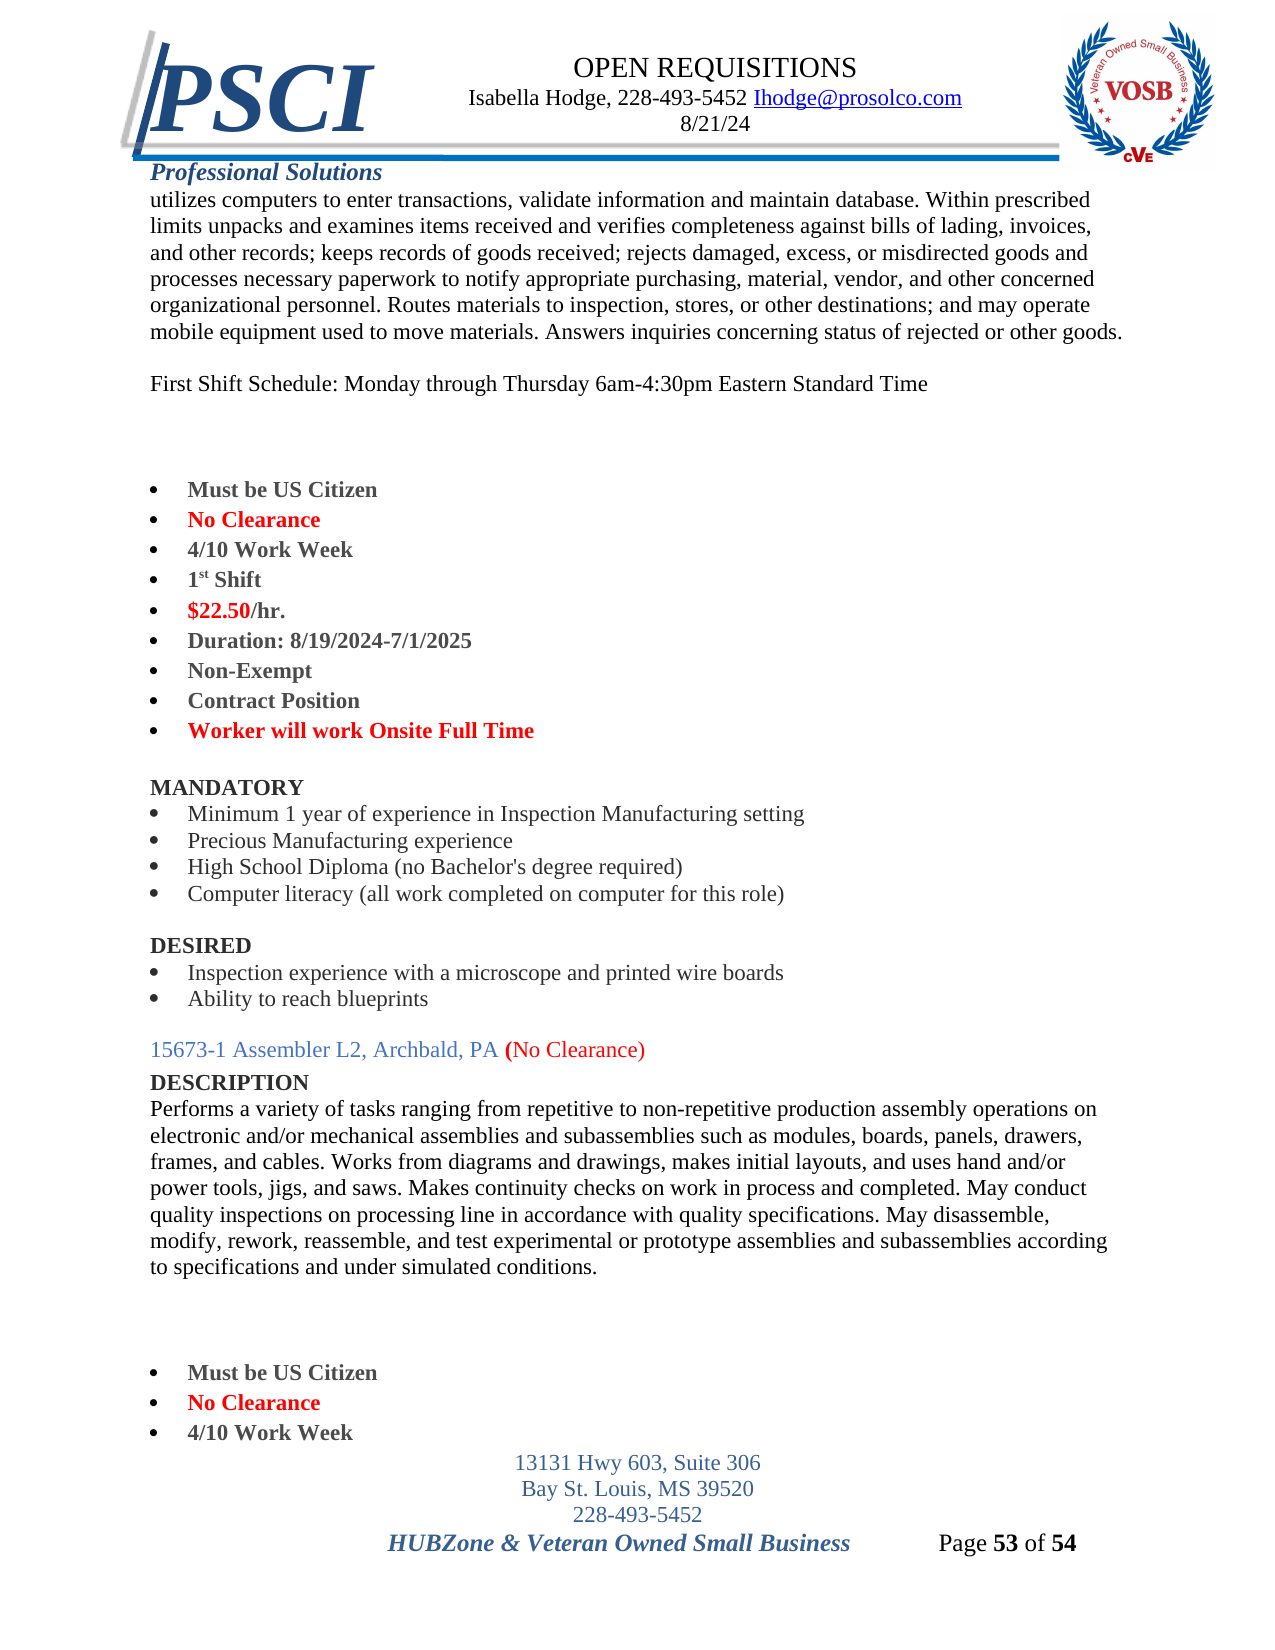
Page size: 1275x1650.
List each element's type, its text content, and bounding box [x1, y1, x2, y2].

list Contract Position [150, 687, 1125, 714]
text DESIRED [150, 932, 1125, 959]
text First Shift Schedule: Monday through Thursday 6am-4:30pm Eastern Standard Time [150, 371, 1125, 397]
list 1st Shift [150, 567, 1125, 593]
list No Clearance [150, 506, 1125, 532]
list Must be US Citizen [150, 476, 1125, 502]
list High School Diploma (no Bachelor's degree required) [150, 853, 1125, 879]
list $22.50/hr. [150, 597, 1125, 623]
list Must be US Citizen [150, 1359, 1125, 1385]
list 4/10 Work Week [150, 1419, 1125, 1446]
list Non-Exempt [150, 657, 1125, 683]
list Precious Manufacturing experience [150, 827, 1125, 853]
text 15673-1 Assembler L2, Archbald, PA (No Clearance) [150, 1036, 1125, 1063]
list 4/10 Work Week [150, 536, 1125, 563]
list No Clearance [150, 1389, 1125, 1415]
picture [1059, 14, 1218, 172]
list Ability to reach blueprints [150, 985, 1125, 1011]
list Duration: 8/19/2024-7/1/2025 [150, 627, 1125, 653]
list Minimum 1 year of experience in Inspection Manufacturing setting [150, 801, 1125, 827]
list Computer literacy (all work completed on computer for this role) [150, 879, 1125, 906]
text DESCRIPTION Performs a variety of tasks ranging from repetitive to non-repetitive production assembly operations on electronic and/or mechanical assemblies and subassemblies such as modules, boards, panels, drawers, frames, and cables. Works from diagrams and drawings, makes initial layouts, and uses hand and/or power tools, jigs, and saws. Makes continuity checks on work in process and completed. May conduct quality inspections on processing line in accordance with quality specifications. May disassemble, modify, rework, reassemble, and test experimental or prototype assemblies and subassemblies according to specifications and under simulated conditions. [150, 1069, 1125, 1280]
text MANDATORY [150, 774, 1125, 801]
list Inspection experience with a microscope and printed wire boards [150, 959, 1125, 985]
list Worker will work Onsite Full Time [150, 718, 1125, 744]
